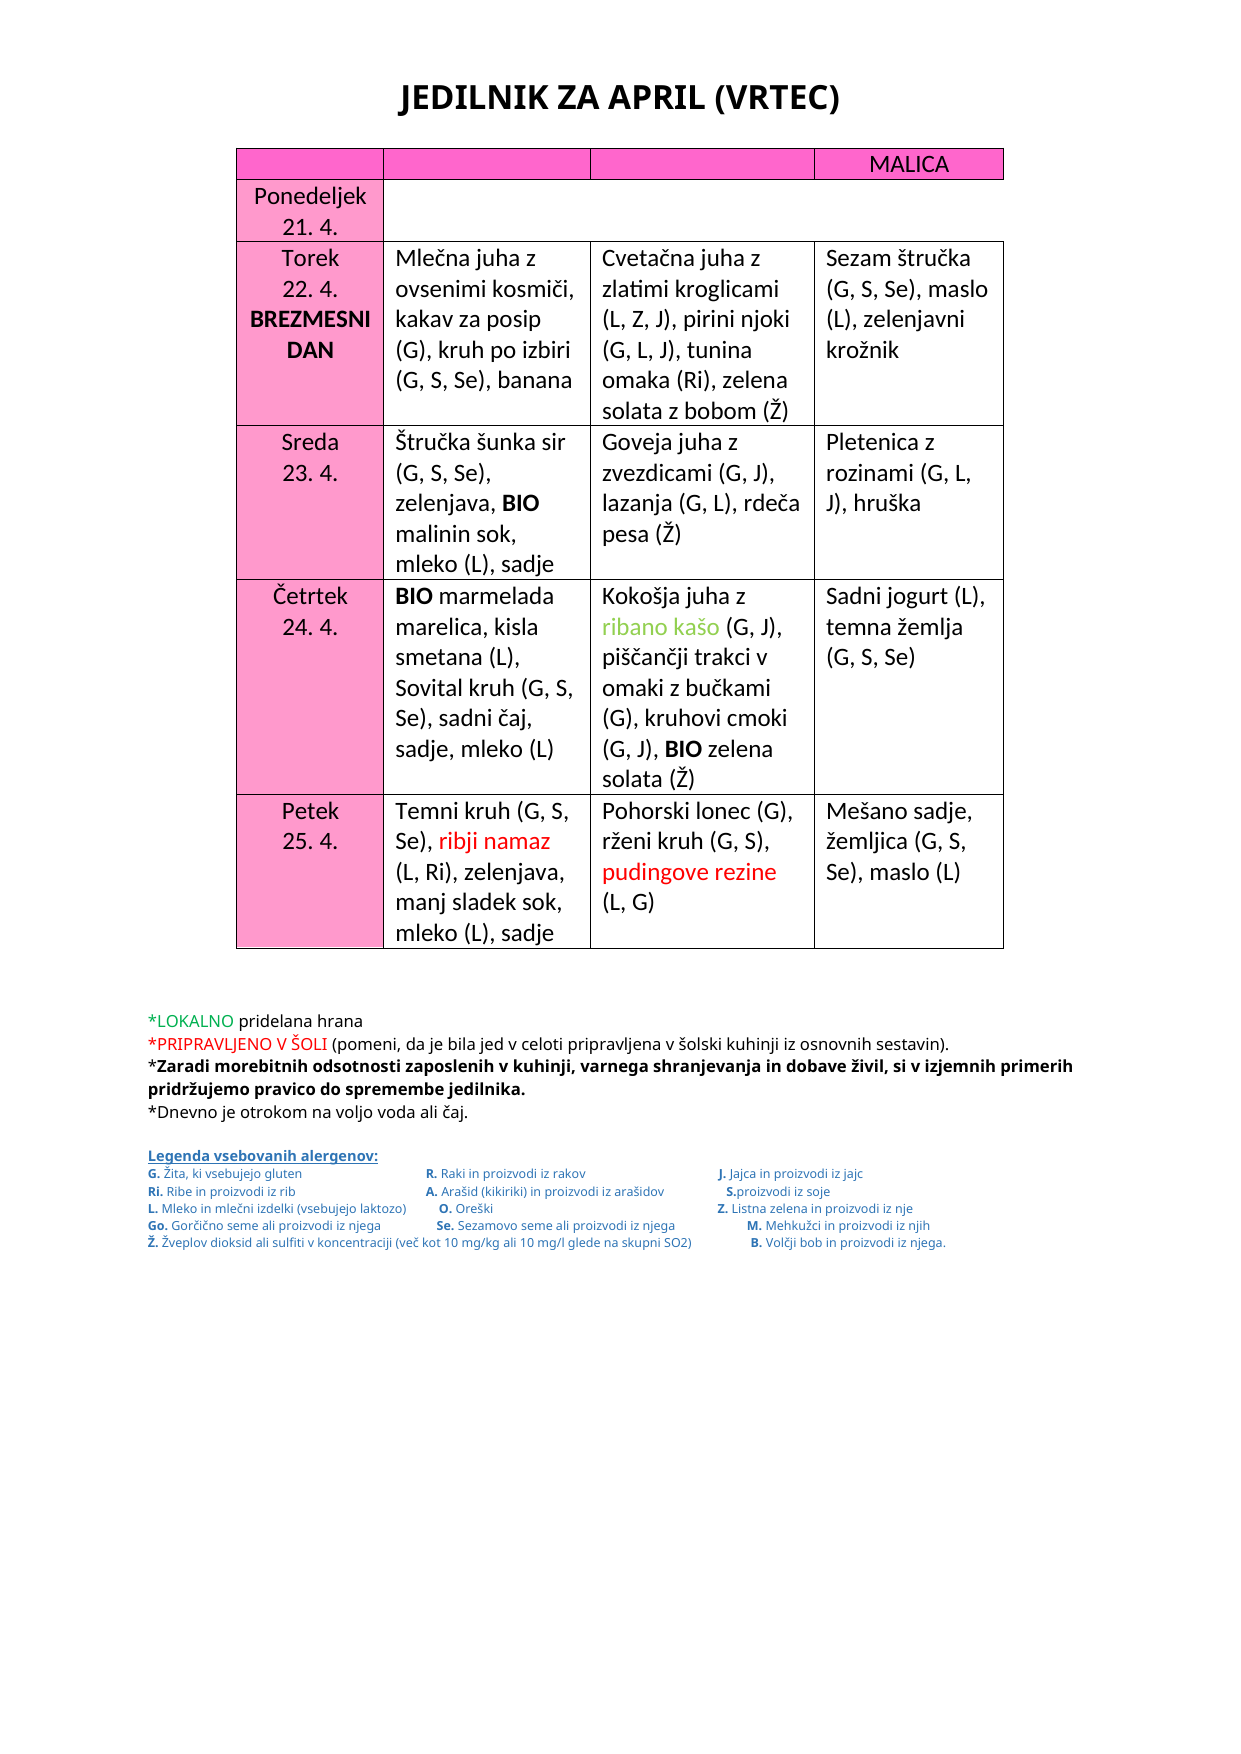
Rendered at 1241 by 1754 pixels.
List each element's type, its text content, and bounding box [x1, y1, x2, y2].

table_cell Mešano sadje, žemljica (G, S, Se), maslo (L) [815, 795, 1003, 947]
text *PRIPRAVLJENO V ŠOLI (pomeni, da je bila jed v celoti pripravljena v šolski kuhinji iz osnovnih sestavin). [148, 1032, 1093, 1055]
text Go. Gorčično seme ali proizvodi iz njega Se. Sezamovo seme ali proizvodi iz njega M. Mehkužci in proizvodi iz njih [148, 1217, 1093, 1234]
text *LOKALNO pridelana hrana [148, 1009, 1093, 1032]
table_cell Ponedeljek 21. 4. [237, 180, 383, 241]
table_cell Pohorski lonec (G), rženi kruh (G, S), pudingove rezine (L, G) [591, 795, 814, 947]
table_cell Torek 22. 4. BREZMESNI DAN [237, 242, 383, 425]
table_cell Pletenica z rozinami (G, L, J), hruška [815, 426, 1003, 579]
table_cell BIO marmelada marelica, kisla smetana (L), Sovital kruh (G, S, Se), sadni čaj, sadje, mleko (L) [384, 580, 590, 794]
text *Dnevno je otrokom na voljo voda ali čaj. [148, 1100, 1093, 1123]
text Legenda vsebovanih alergenov: [148, 1146, 1093, 1166]
table_cell Štručka šunka sir (G, S, Se), zelenjava, BIO malinin sok, mleko (L), sadje [384, 426, 590, 579]
table_cell Četrtek 24. 4. [237, 580, 383, 794]
table_header ZAJTRK [384, 149, 590, 179]
table_cell Cvetačna juha z zlatimi kroglicami (L, Z, J), pirini njoki (G, L, J), tunina omaka (Ri), zelena solata z bobom (Ž) [591, 242, 814, 425]
table_cell Sezam štručka (G, S, Se), maslo (L), zelenjavni krožnik [815, 242, 1003, 425]
table_cell Mlečna juha z ovsenimi kosmiči, kakav za posip (G), kruh po izbiri (G, S, Se), banana [384, 242, 590, 425]
text Ri. Ribe in proizvodi iz rib A. Arašid (kikiriki) in proizvodi iz arašidov S.proizvodi iz soje [148, 1183, 1093, 1200]
text G. Žita, ki vsebujejo gluten R. Raki in proizvodi iz rakov J. Jajca in proizvodi iz jajc [148, 1166, 1093, 1183]
table_cell Temni kruh (G, S, Se), ribji namaz (L, Ri), zelenjava, manj sladek sok, mleko (L), sadje [384, 795, 590, 947]
table_cell Sreda 23. 4. [237, 426, 383, 579]
text Ž. Žveplov dioksid ali sulfiti v koncentraciji (več kot 10 mg/kg ali 10 mg/l glede na skupni SO2) B. Volčji bob in proizvodi iz njega. [148, 1234, 1093, 1251]
table_header DAN [237, 149, 383, 179]
text L. Mleko in mlečni izdelki (vsebujejo laktozo) O. Oreški Z. Listna zelena in proizvodi iz nje [148, 1200, 1093, 1217]
table_cell Petek 25. 4. [237, 795, 383, 947]
table_cell Kokošja juha z ribano kašo (G, J), piščančji trakci v omaki z bučkami (G), kruhovi cmoki (G, J), BIO zelena solata (Ž) [591, 580, 814, 794]
table_header POPOLDANSKA MALICA [815, 149, 1003, 179]
table_cell Sadni jogurt (L), temna žemlja (G, S, Se) [815, 580, 1003, 794]
table_cell Goveja juha z zvezdicami (G, J), lazanja (G, L), rdeča pesa (Ž) [591, 426, 814, 579]
text *Zaradi morebitnih odsotnosti zaposlenih v kuhinji, varnega shranjevanja in dobave živil, si v izjemnih primerih pridržujemo pravico do spremembe jedilnika. [526, 1055, 1093, 1100]
table_header KOSILO [591, 149, 814, 179]
